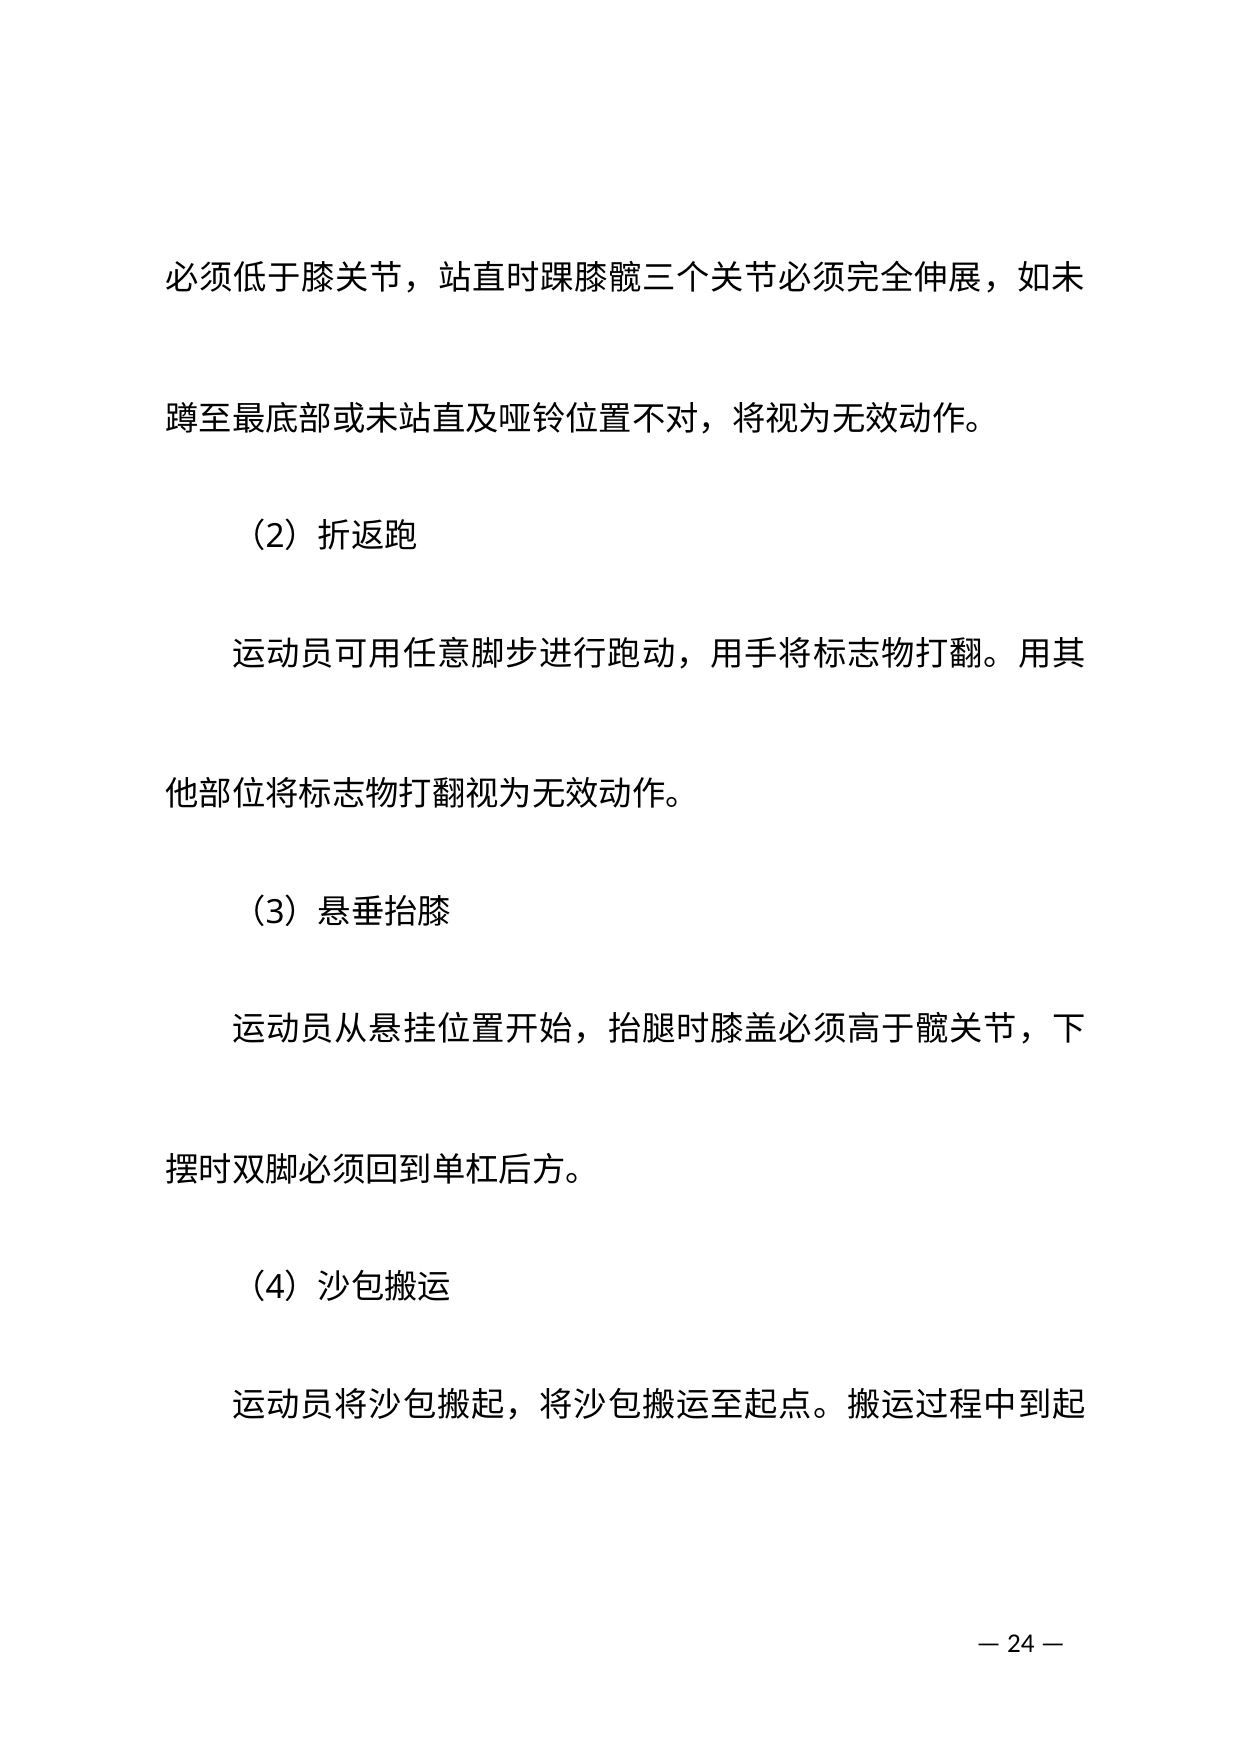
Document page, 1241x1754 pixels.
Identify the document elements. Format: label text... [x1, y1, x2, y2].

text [165, 1355, 1087, 1449]
text （3）悬垂抬膝 [165, 862, 1087, 955]
text 运动员可用任意脚步进行跑动，用手将标志物打翻。用其他部位将标志物打翻视为无效动作。 [165, 604, 1087, 838]
text 运动员从悬挂位置开始，抬腿时膝盖必须高于髋关节，下摆时双脚必须回到单杠后方。 [165, 979, 1087, 1213]
text （2）折返跑 [165, 486, 1087, 580]
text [165, 228, 1087, 462]
text （4）沙包搬运 [165, 1237, 1087, 1331]
